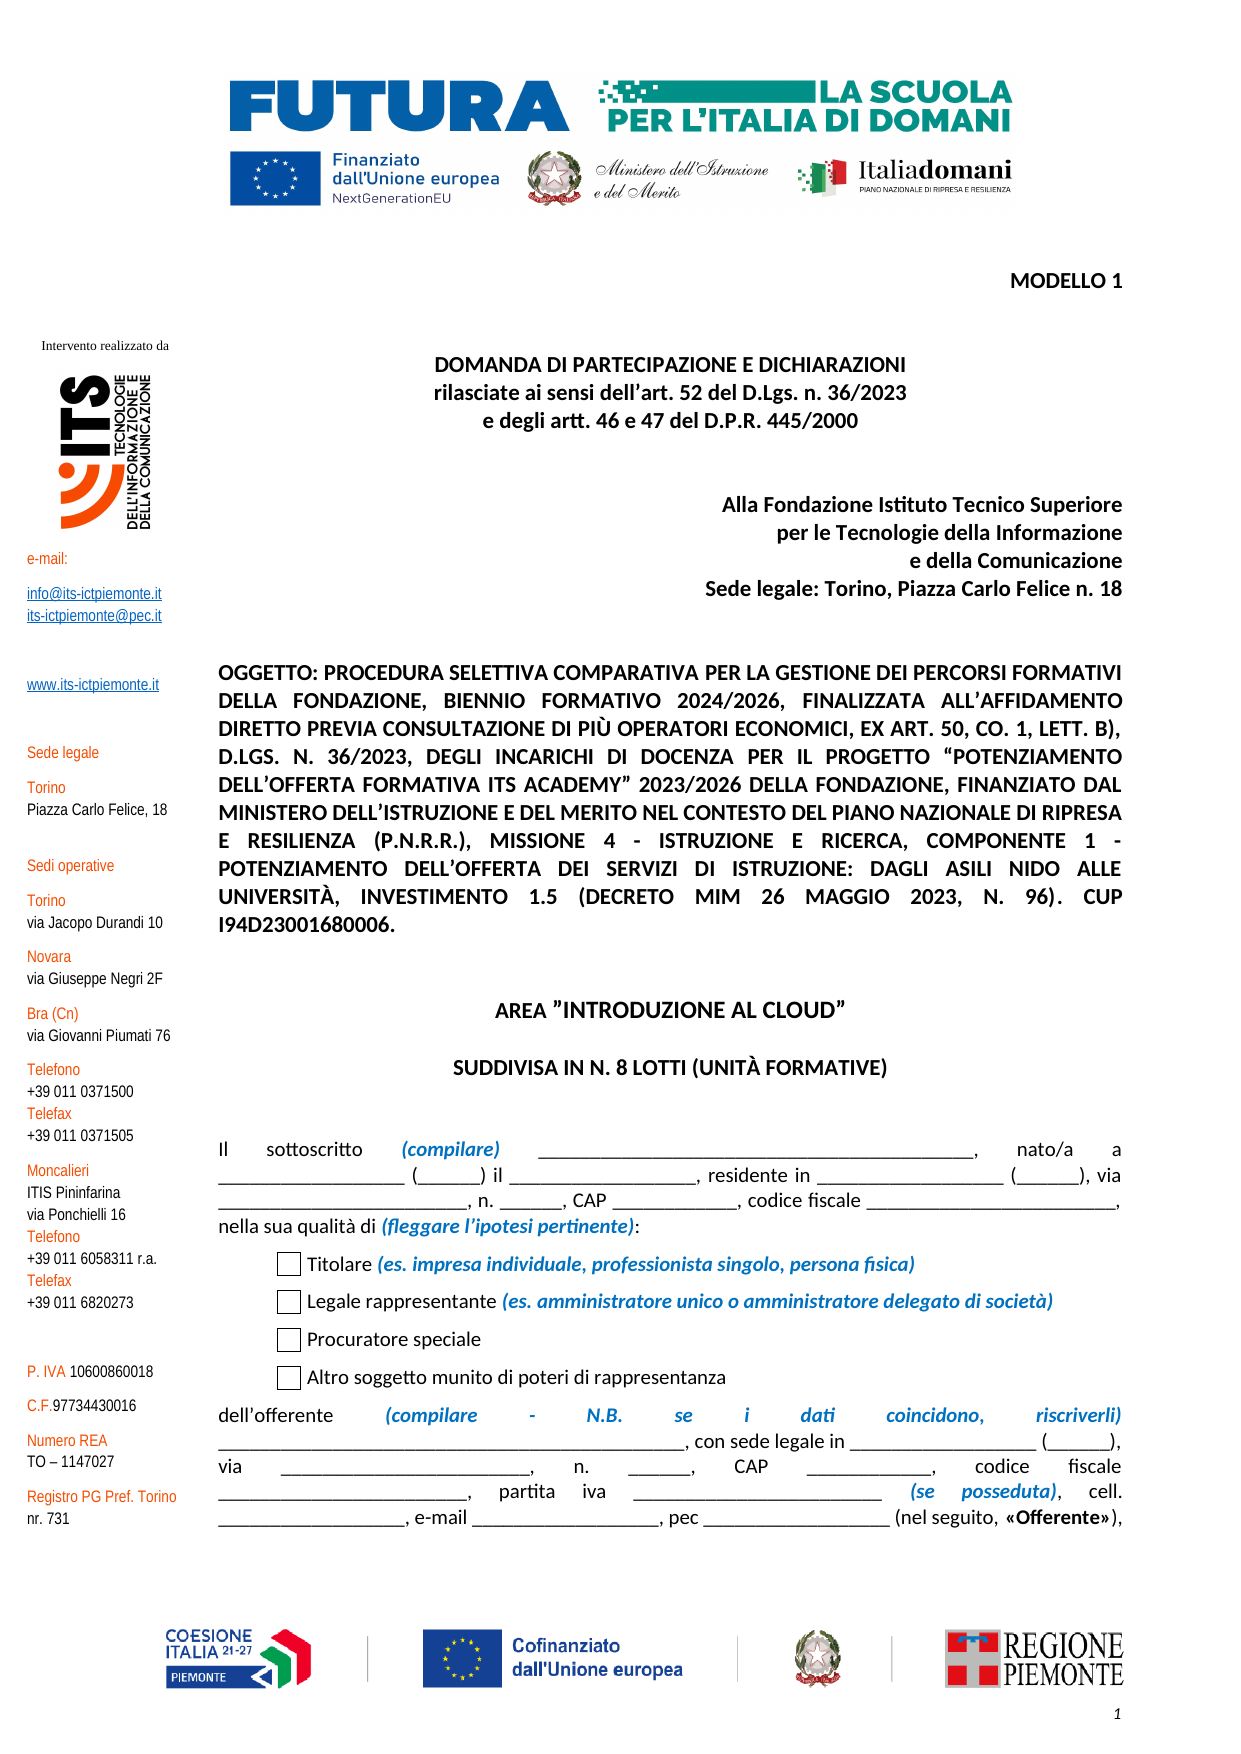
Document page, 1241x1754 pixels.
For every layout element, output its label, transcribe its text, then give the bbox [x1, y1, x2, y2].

text rilasciate ai sensi dell’art. 52 del D.Lgs. n. 36/2023 [199, 378, 1123, 406]
text e della Comunicazione [620, 546, 1123, 574]
text Alla Fondazione Istituto Tecnico Superiore [620, 490, 1123, 518]
text per le Tecnologie della Informazione [620, 518, 1123, 546]
text Il sottoscritto (compilare) __________________________________________, nato/a a __________________ (______) il __________________, residente in __________________ (______), via ________________________, n. ______, CAP ____________, codice fiscale ________________________, nella sua qualità di (fleggare l’ipotesi pertinente): [199, 1137, 1123, 1238]
picture [157, 1618, 1144, 1702]
text Sede legale: Torino, Piazza Carlo Felice n. 18 [620, 574, 1123, 602]
text Titolare (es. impresa individuale, professionista singolo, persona fisica) [199, 1251, 1123, 1276]
text Procuratore speciale [199, 1327, 1123, 1352]
picture [56, 370, 154, 534]
text Altro soggetto munito di poteri di rappresentanza [199, 1364, 1123, 1390]
picture [223, 73, 1018, 214]
text Legale rappresentante (es. amministratore unico o amministratore delegato di società) [199, 1289, 1123, 1314]
text e degli artt. 46 e 47 del D.P.R. 445/2000 [199, 406, 1123, 434]
text DOMANDA DI PARTECIPAZIONE E DICHIARAZIONI [199, 350, 1123, 378]
text OGGETTO: PROCEDURA SELETTIVA COMPARATIVA PER LA GESTIONE DEI PERCORSI FORMATIVI DELLA FONDAZIONE, BIENNIO FORMATIVO 2024/2026, FINALIZZATA ALL’AFFIDAMENTO DIRETTO PREVIA CONSULTAZIONE DI PIÙ OPERATORI ECONOMICI, EX ART. 50, CO. 1, LETT. B), D.LGS. N. 36/2023, DEGLI INCARICHI DI DOCENZA PER IL PROGETTO “POTENZIAMENTO DELL’OFFERTA FORMATIVA ITS ACADEMY” 2023/2026 DELLA FONDAZIONE, FINANZIATO DAL MINISTERO DELL’ISTRUZIONE E DEL MERITO NEL CONTESTO DEL PIANO NAZIONALE DI RIPRESA E RESILIENZA (P.N.R.R.), MISSIONE 4 - ISTRUZIONE E RICERCA, COMPONENTE 1 - POTENZIAMENTO DELL’OFFERTA DEI SERVIZI DI ISTRUZIONE: DAGLI ASILI NIDO ALLE UNIVERSITÀ, INVESTIMENTO 1.5 (DECRETO MIM 26 MAGGIO 2023, N. 96). CUP I94D23001680006. [199, 658, 1123, 938]
text AREA ”INTRODUZIONE AL CLOUD” [199, 994, 1123, 1025]
text MODELLO 1 [118, 266, 1123, 294]
text dell’offerente (compilare - N.B. se i dati coincidono, riscriverli) _____________________________________________, con sede legale in __________________ (______), via ________________________, n. ______, CAP ____________, codice fiscale ________________________, partita iva ________________________ (se posseduta), cell. __________________, e-mail __________________, pec __________________ (nel seguito, «Offerente»), [199, 1402, 1123, 1529]
text SUDDIVISA IN N. 8 LOTTI (UNITÀ FORMATIVE) [199, 1053, 1123, 1081]
